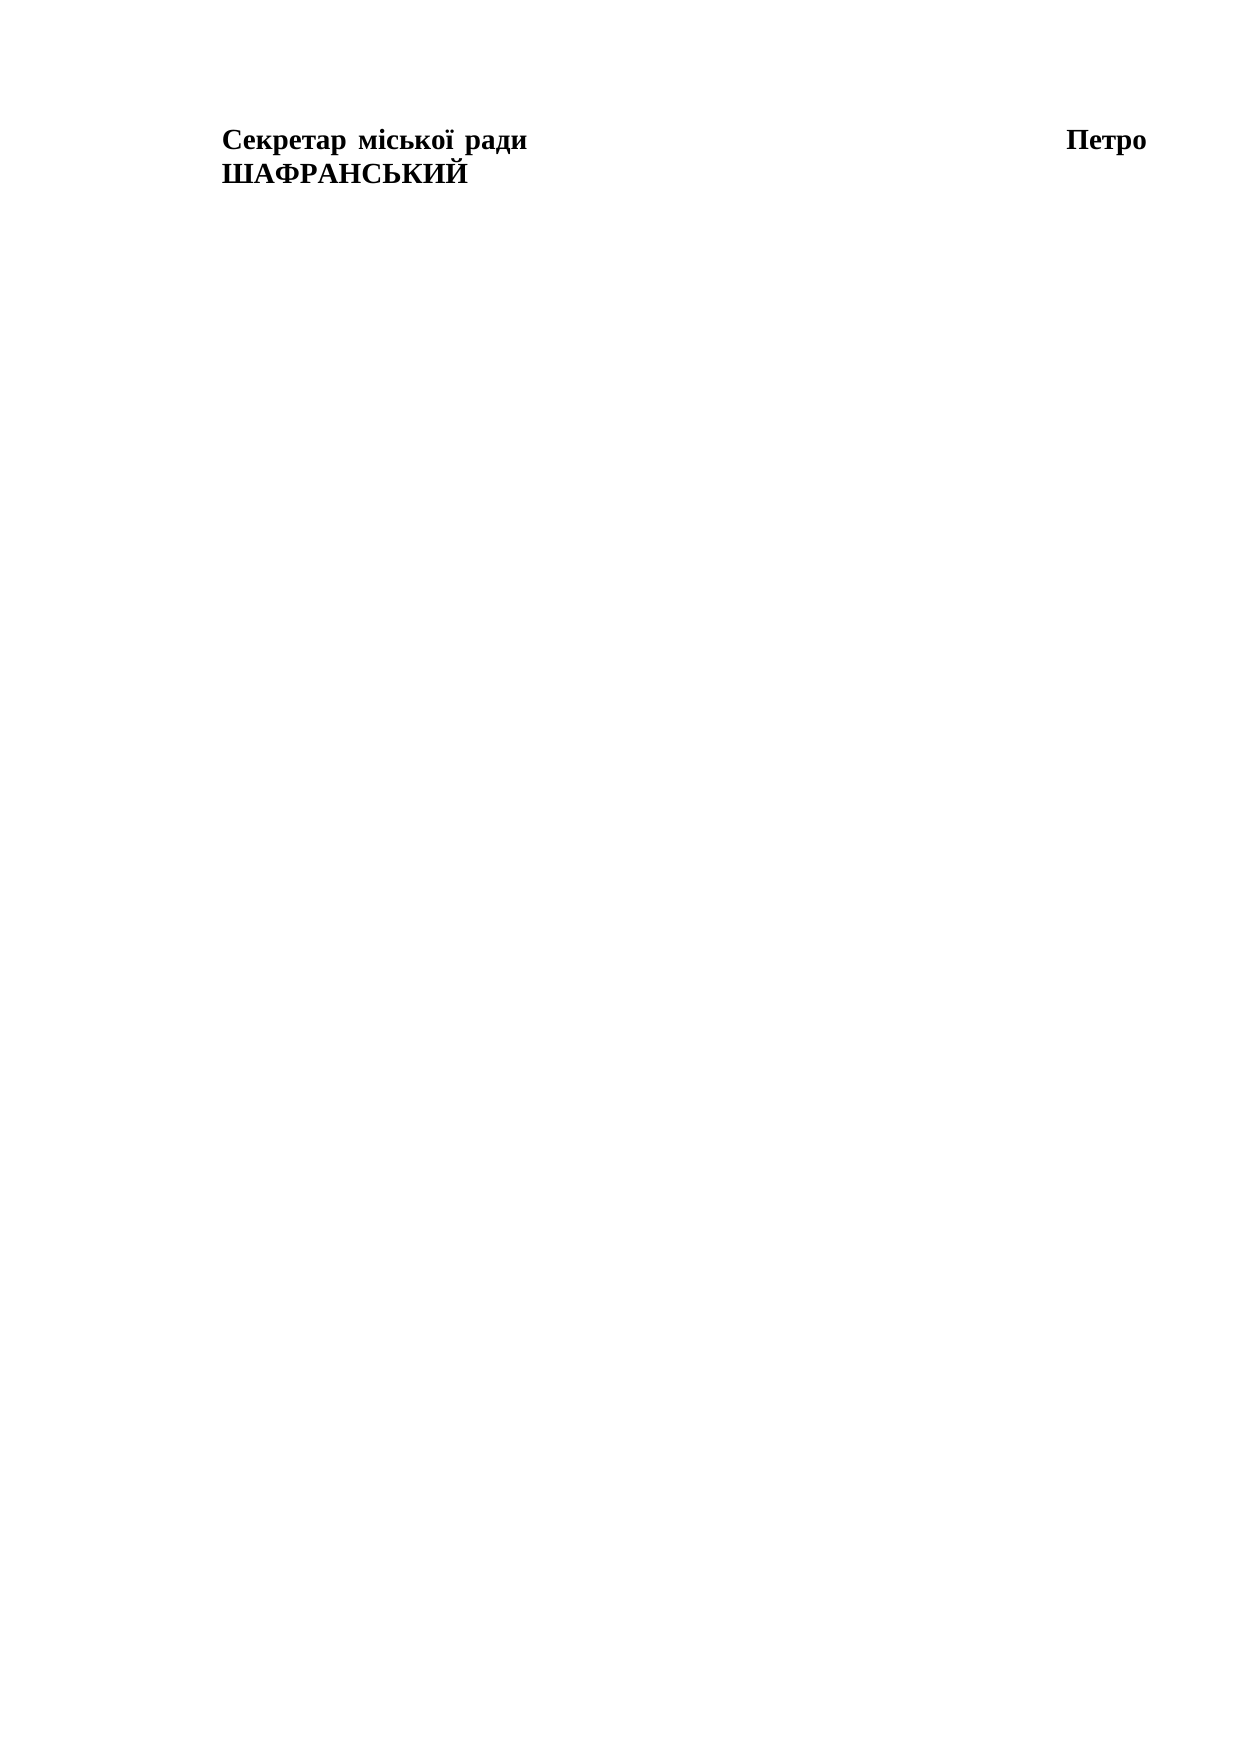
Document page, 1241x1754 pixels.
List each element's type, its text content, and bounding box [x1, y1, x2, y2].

list Секретар міської ради Петро ШАФРАНСЬКИЙ [222, 122, 1152, 189]
